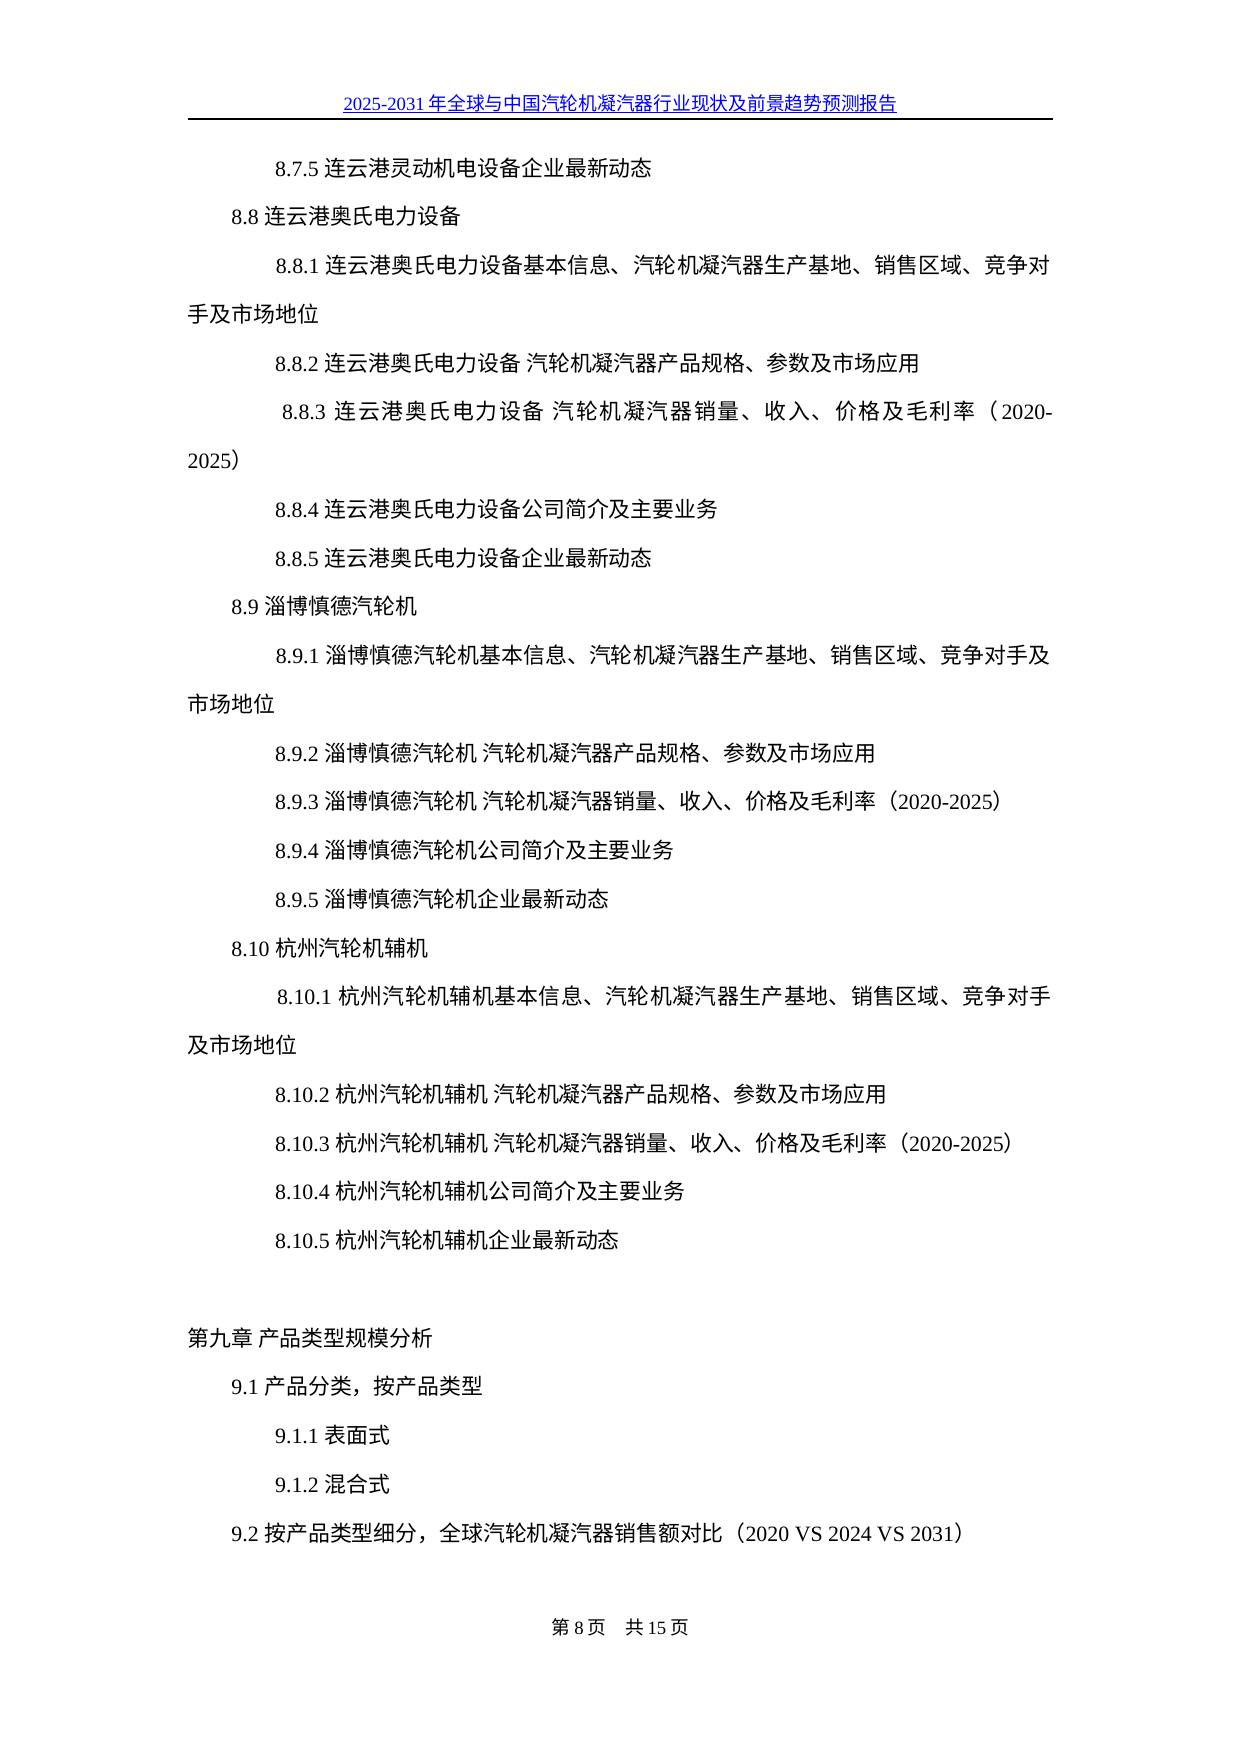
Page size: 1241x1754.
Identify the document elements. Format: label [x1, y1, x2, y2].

text [187, 150, 1053, 1548]
